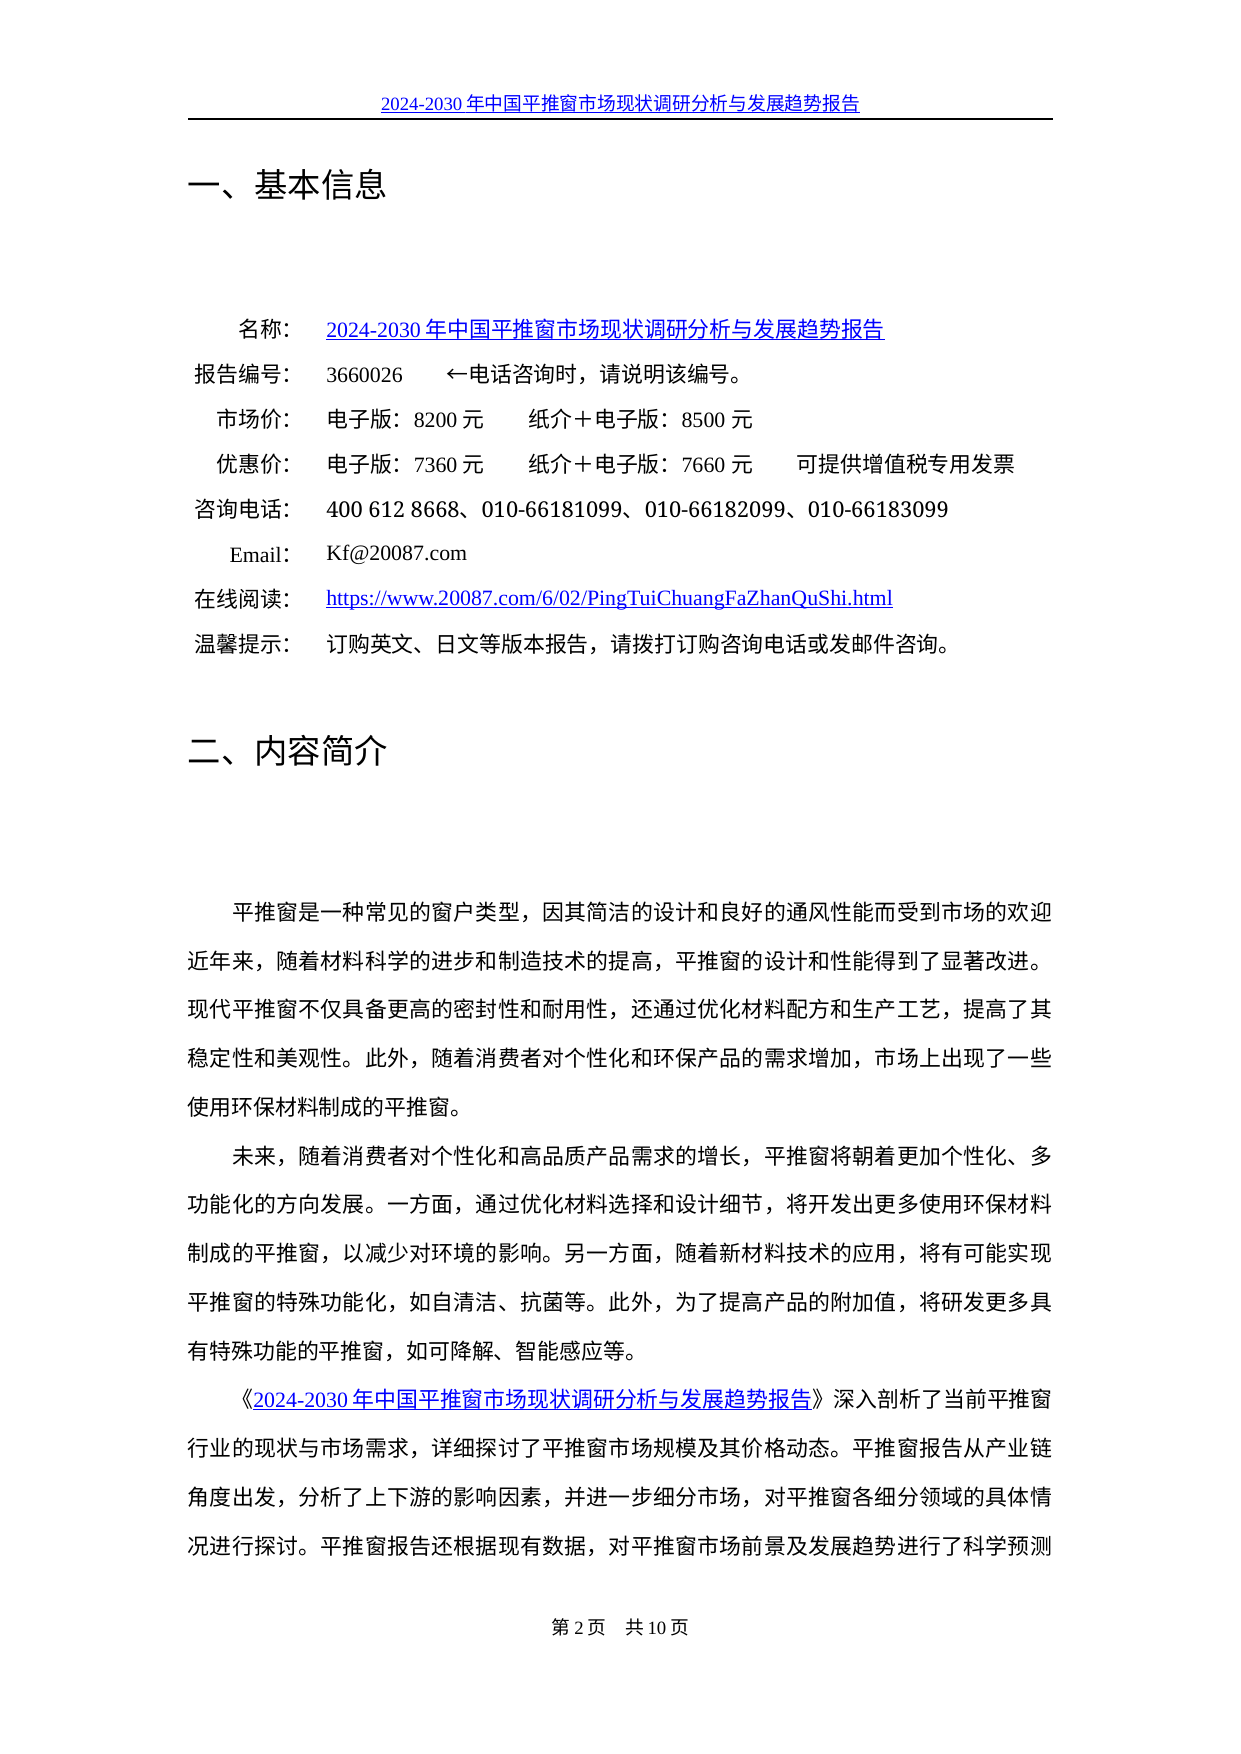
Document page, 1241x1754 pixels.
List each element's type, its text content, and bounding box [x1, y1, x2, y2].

table_cell 报告编号： [167, 357, 315, 402]
title 二、内容简介 [187, 717, 1053, 782]
table_cell [315, 582, 1073, 627]
table_cell 电子版：7360 元 纸介＋电子版：7660 元 可提供增值税专用发票 [315, 447, 1073, 492]
table_cell 电子版：8200 元 纸介＋电子版：8500 元 [315, 402, 1073, 447]
table_header 2024-2030年中国平推窗市场现状调研分析与发展趋势报告 [315, 312, 1073, 357]
table_cell 市场价： [167, 402, 315, 447]
table_cell 在线阅读： [167, 582, 315, 627]
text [187, 894, 1053, 1561]
title 一、基本信息 [187, 150, 1053, 215]
table_cell 咨询电话： [167, 492, 315, 537]
table_cell 400 612 8668、010-66181099、010-66182099、010-66183099 [315, 492, 1073, 537]
table_cell 3660026 ←电话咨询时，请说明该编号。 [315, 357, 1073, 402]
table_cell Email： [167, 537, 315, 582]
table_cell 订购英文、日文等版本报告，请拨打订购咨询电话或发邮件咨询。 [315, 627, 1073, 672]
table_cell 温馨提示： [167, 627, 315, 672]
table_cell 优惠价： [167, 447, 315, 492]
table_cell Kf@20087.com [315, 537, 1073, 582]
table_header 名称： [167, 312, 315, 357]
